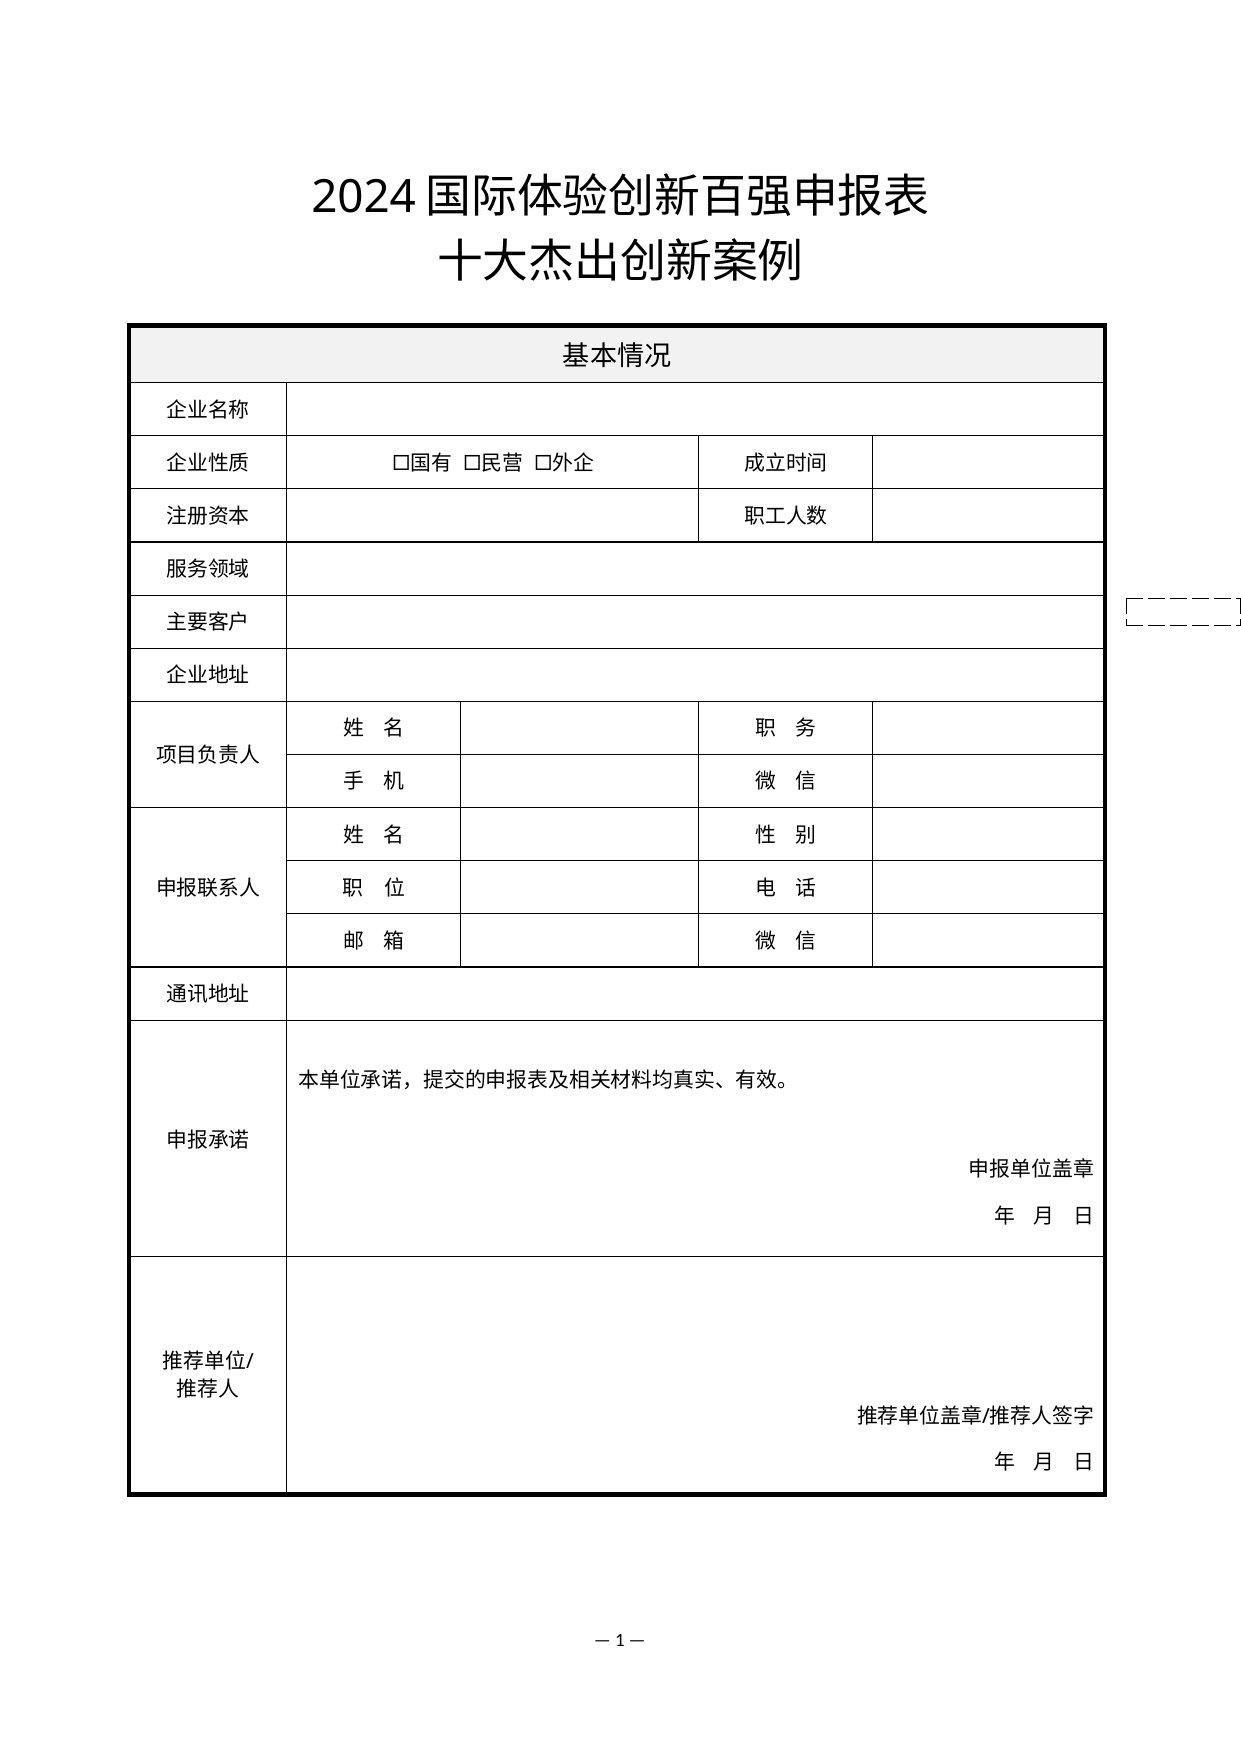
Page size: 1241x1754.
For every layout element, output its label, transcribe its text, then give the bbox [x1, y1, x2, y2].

table_cell [287, 489, 698, 541]
table_cell [287, 543, 1103, 594]
table_cell 职工人数 [699, 489, 872, 541]
table_cell [873, 702, 1103, 754]
table_cell 服务领域 [131, 543, 286, 594]
table_cell 国有 民营 外企 [287, 436, 698, 488]
table_cell 职 务 [699, 702, 872, 754]
table_cell [461, 808, 698, 860]
table_cell 本单位承诺，提交的申报表及相关材料均真实、有效。 申报单位盖章 年 月 日 [287, 1021, 1103, 1256]
subtitle 十大杰出创新案例 [187, 227, 1053, 292]
table_cell 性 别 [699, 808, 872, 860]
table_header 基本情况 [131, 328, 1103, 382]
table_cell 项目负责人 [131, 702, 286, 807]
table_cell 微 信 [699, 914, 872, 966]
table_cell 企业名称 [131, 383, 286, 435]
table_cell 姓 名 [287, 808, 460, 860]
table_cell [287, 596, 1103, 648]
table_cell [461, 755, 698, 807]
table_cell 姓 名 [287, 702, 460, 754]
table_cell 主要客户 [131, 596, 286, 648]
table_cell 申报承诺 [131, 1021, 286, 1256]
table_cell 推荐单位盖章/推荐人签字 年 月 日 [287, 1257, 1103, 1492]
table_cell 注册资本 [131, 489, 286, 541]
table_cell [873, 914, 1103, 966]
table_cell 通讯地址 [131, 968, 286, 1019]
table_cell [461, 702, 698, 754]
table_cell [873, 755, 1103, 807]
table_cell [461, 861, 698, 913]
subtitle 2024国际体验创新百强申报表 [187, 162, 1053, 227]
table_cell [287, 968, 1103, 1019]
table_cell [461, 914, 698, 966]
table_cell [873, 808, 1103, 860]
table_cell 手 机 [287, 755, 460, 807]
table_cell [873, 861, 1103, 913]
table_cell [287, 649, 1103, 701]
table_cell 职 位 [287, 861, 460, 913]
table_cell [287, 383, 1103, 435]
table_cell 推荐单位/ 推荐人 [131, 1257, 286, 1492]
table_cell 企业地址 [131, 649, 286, 701]
table_cell 申报联系人 [131, 808, 286, 966]
table_cell 微 信 [699, 755, 872, 807]
table_cell [873, 436, 1103, 488]
table_cell 企业性质 [131, 436, 286, 488]
table_cell 邮 箱 [287, 914, 460, 966]
table_cell 成立时间 [699, 436, 872, 488]
table_cell [873, 489, 1103, 541]
table_header [1127, 598, 1240, 625]
table_cell 电 话 [699, 861, 872, 913]
